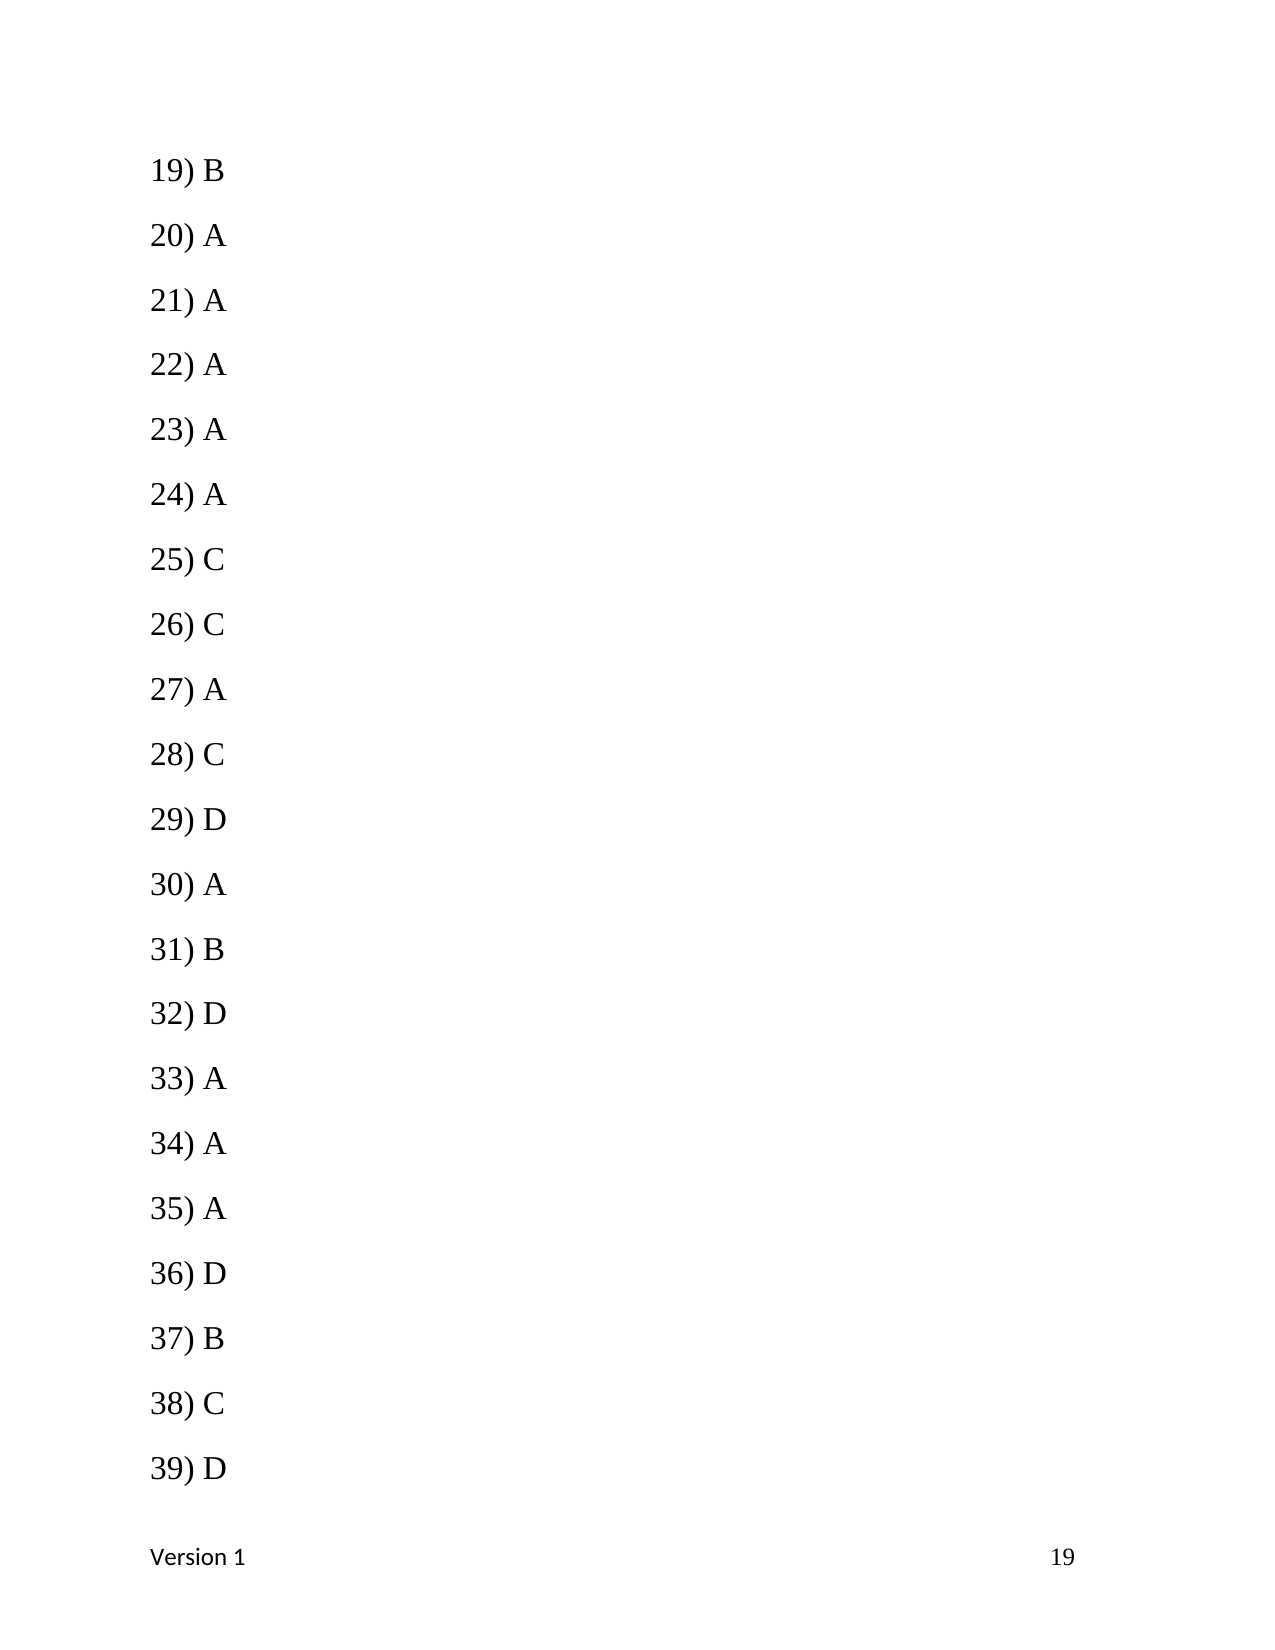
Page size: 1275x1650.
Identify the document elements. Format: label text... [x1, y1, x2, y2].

text 25) C [150, 539, 775, 578]
text 21) A [150, 280, 775, 318]
text 38) C [150, 1383, 775, 1421]
text 19) B [150, 150, 775, 188]
text 28) C [150, 734, 775, 772]
text 30) A [150, 864, 775, 902]
text 31) B [150, 929, 775, 967]
text 36) D [150, 1253, 775, 1292]
text 23) A [150, 409, 775, 448]
text 32) D [150, 994, 775, 1032]
text 35) A [150, 1188, 775, 1227]
text 27) A [150, 669, 775, 707]
text 39) D [150, 1448, 775, 1486]
text 37) B [150, 1318, 775, 1356]
text 22) A [150, 345, 775, 383]
text 33) A [150, 1058, 775, 1097]
text 34) A [150, 1123, 775, 1162]
text 20) A [150, 215, 775, 253]
text 29) D [150, 799, 775, 837]
text 24) A [150, 474, 775, 513]
text 26) C [150, 604, 775, 643]
